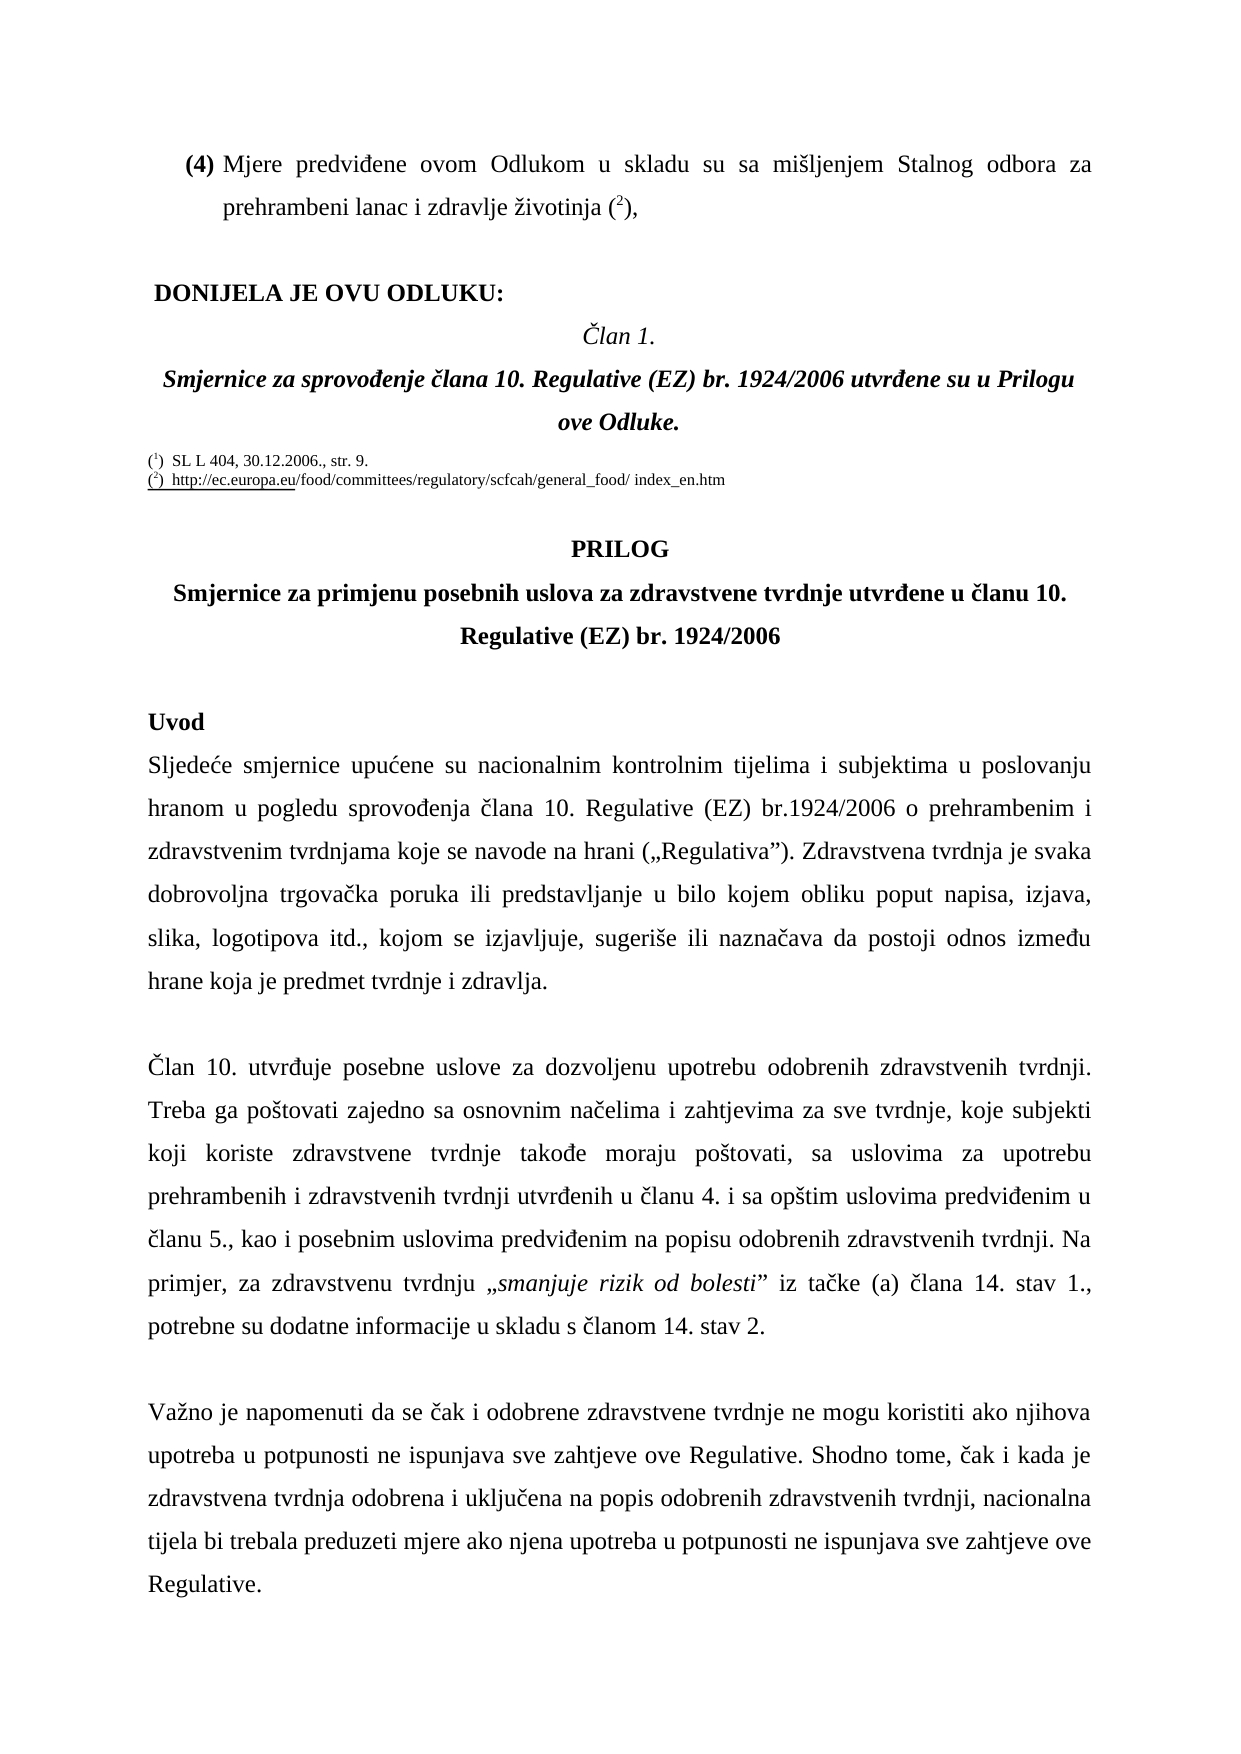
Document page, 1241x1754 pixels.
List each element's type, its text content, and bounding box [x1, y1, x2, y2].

text Smjernice za sprovođenje člana 10. Regulative (EZ) br. 1924/2006 utvrđene su u Prilogu ove Odluke. [148, 364, 1092, 436]
text Član 10. utvrđuje posebne uslove za dozvoljenu upotrebu odobrenih zdravstvenih tvrdnji. Treba ga poštovati zajedno sa osnovnim načelima i zahtjevima za sve tvrdnje, koje subjekti koji koriste zdravstvene tvrdnje takođe moraju poštovati, sa uslovima za upotrebu prehrambenih i zdravstvenih tvrdnji utvrđenih u članu 4. i sa opštim uslovima predviđenim u članu 5., kao i posebnim uslovima predviđenim na popisu odobrenih zdravstvenih tvrdnji. Na primjer, za zdravstvenu tvrdnju „smanjuje rizik od bolesti” iz tačke (a) člana 14. stav 1., potrebne su dodatne informacije u skladu s članom 14. stav 2. [148, 1052, 1092, 1339]
text (1) SL L 404, 30.12.2006., str. 9. [148, 451, 1092, 470]
list Mjere predviđene ovom Odlukom u skladu su sa mišljenjem Stalnog odbora za prehrambeni lanac i zdravlje životinja (2), [185, 149, 1092, 221]
text Važno je napomenuti da se čak i odobrene zdravstvene tvrdnje ne mogu koristiti ako njihova upotreba u potpunosti ne ispunjava sve zahtjeve ove Regulative. Shodno tome, čak i kada je zdravstvena tvrdnja odobrena i uključena na popis odobrenih zdravstvenih tvrdnji, nacionalna tijela bi trebala preduzeti mjere ako njena upotreba u potpunosti ne ispunjava sve zahtjeve ove Regulative. [148, 1397, 1092, 1598]
text DONIJELA JE OVU ODLUKU: [148, 278, 1092, 307]
text PRILOG [148, 534, 1092, 563]
text Sljedeće smjernice upućene su nacionalnim kontrolnim tijelima i subjektima u poslovanju hranom u pogledu sprovođenja člana 10. Regulative (EZ) br.1924/2006 o prehrambenim i zdravstvenim tvrdnjama koje se navode na hrani („Regulativa”). Zdravstvena tvrdnja je svaka dobrovoljna trgovačka poruka ili predstavljanje u bilo kojem obliku poput napisa, izjava, slika, logotipova itd., kojom se izjavljuje, sugeriše ili naznačava da postoji odnos između hrane koja je predmet tvrdnje i zdravlja. [148, 750, 1092, 994]
text Član 1. [148, 321, 1092, 350]
text (2) http://ec.europa.eu/food/committees/regulatory/scfcah/general_food/ index_en.htm [148, 470, 1092, 489]
text Smjernice za primjenu posebnih uslova za zdravstvene tvrdnje utvrđene u članu 10. Regulative (EZ) br. 1924/2006 [148, 578, 1092, 649]
text Uvod [148, 707, 1092, 736]
